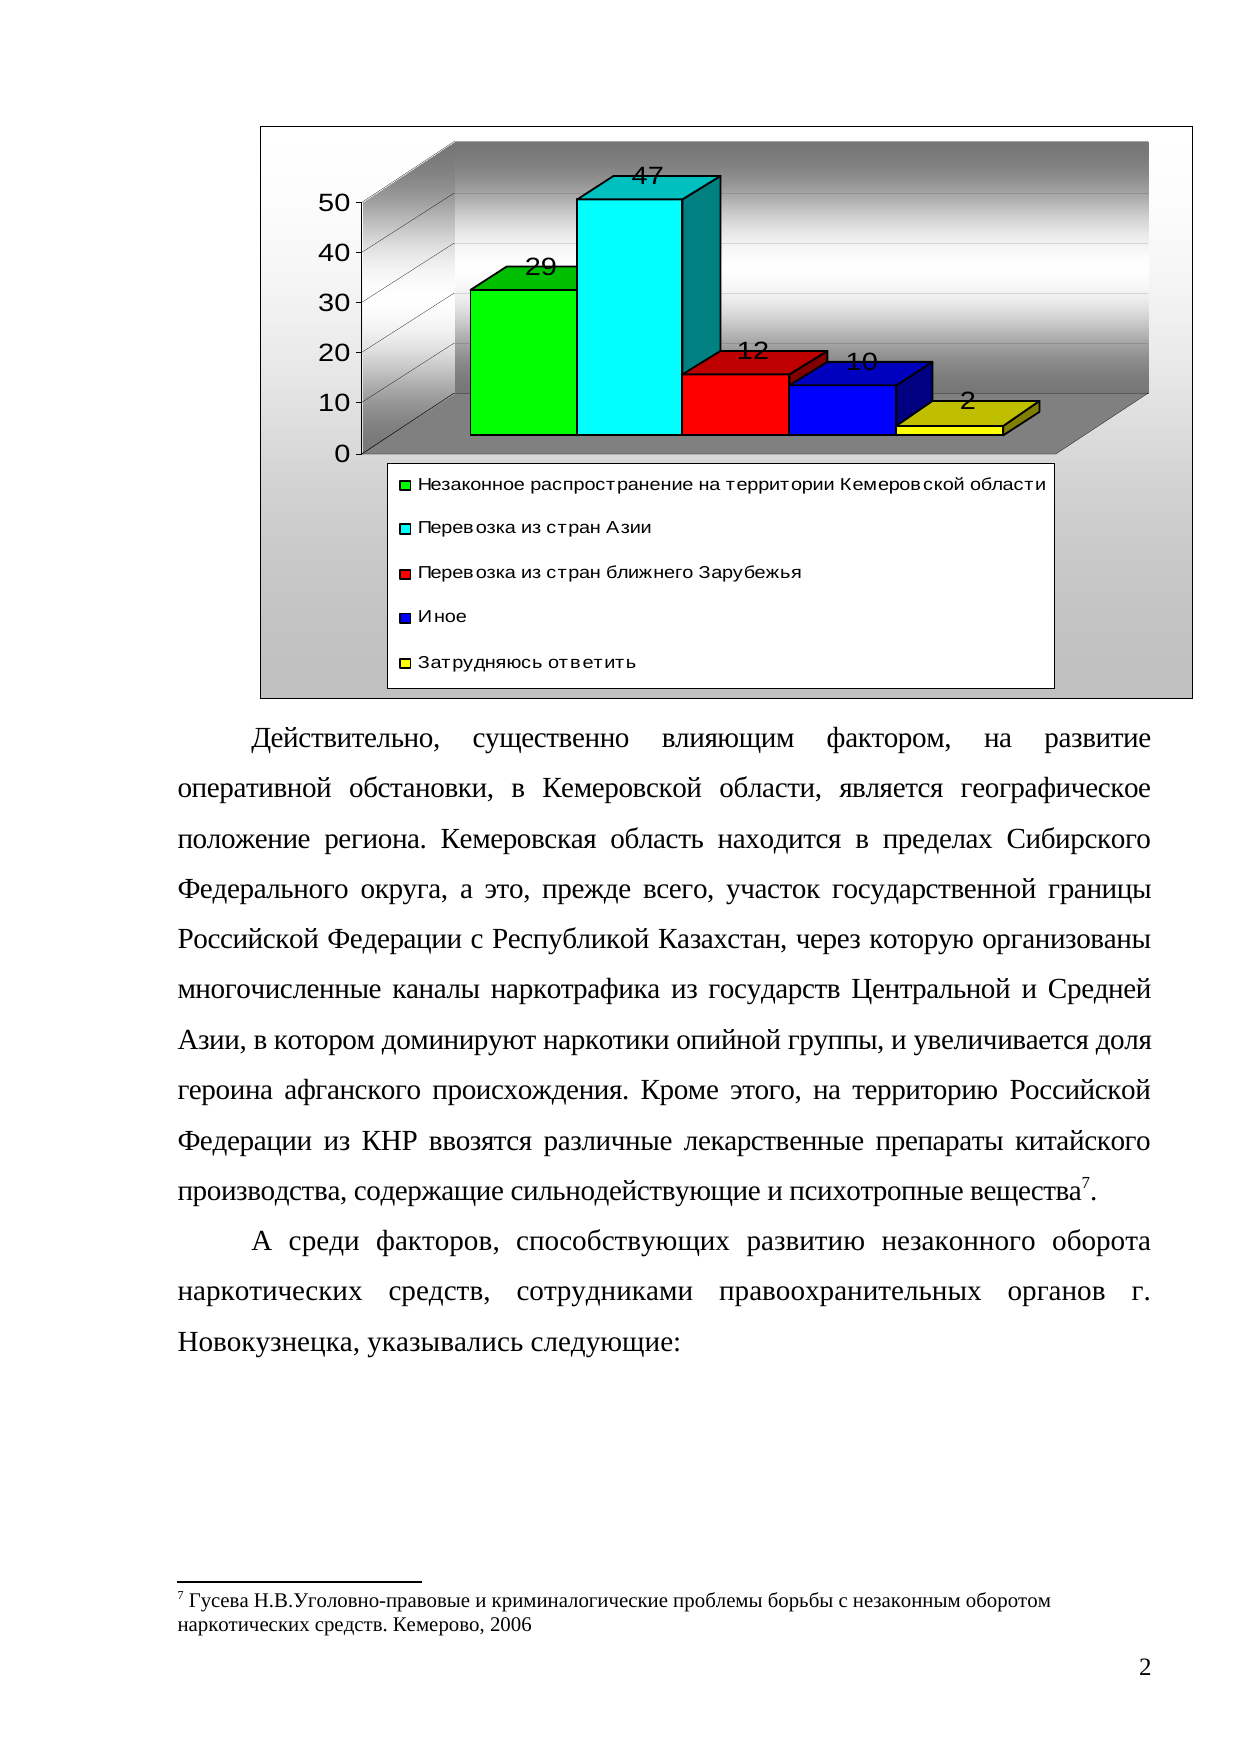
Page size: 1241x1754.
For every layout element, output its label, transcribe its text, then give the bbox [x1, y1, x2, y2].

text А среди факторов, способствующих развитию незаконного оборота наркотических средств, сотрудниками правоохранительных органов г. Новокузнецка, указывались следующие: [177, 1223, 1152, 1357]
text Действительно, существенно влияющим фактором, на развитие оперативной обстановки, в Кемеровской области, является географическое положение региона. Кемеровская область находится в пределах Сибирского Федерального округа, а это, прежде всего, участок государственной границы Российской Федерации с Республикой Казахстан, через которую организованы многочисленные каналы наркотрафика из государств Центральной и Средней Азии, в котором доминируют наркотики опийной группы, и увеличивается доля героина афганского происхождения. Кроме этого, на территорию Российской Федерации из КНР ввозятся различные лекарственные препараты китайского производства, содержащие сильнодействующие и психотропные вещества. [177, 720, 1152, 1206]
